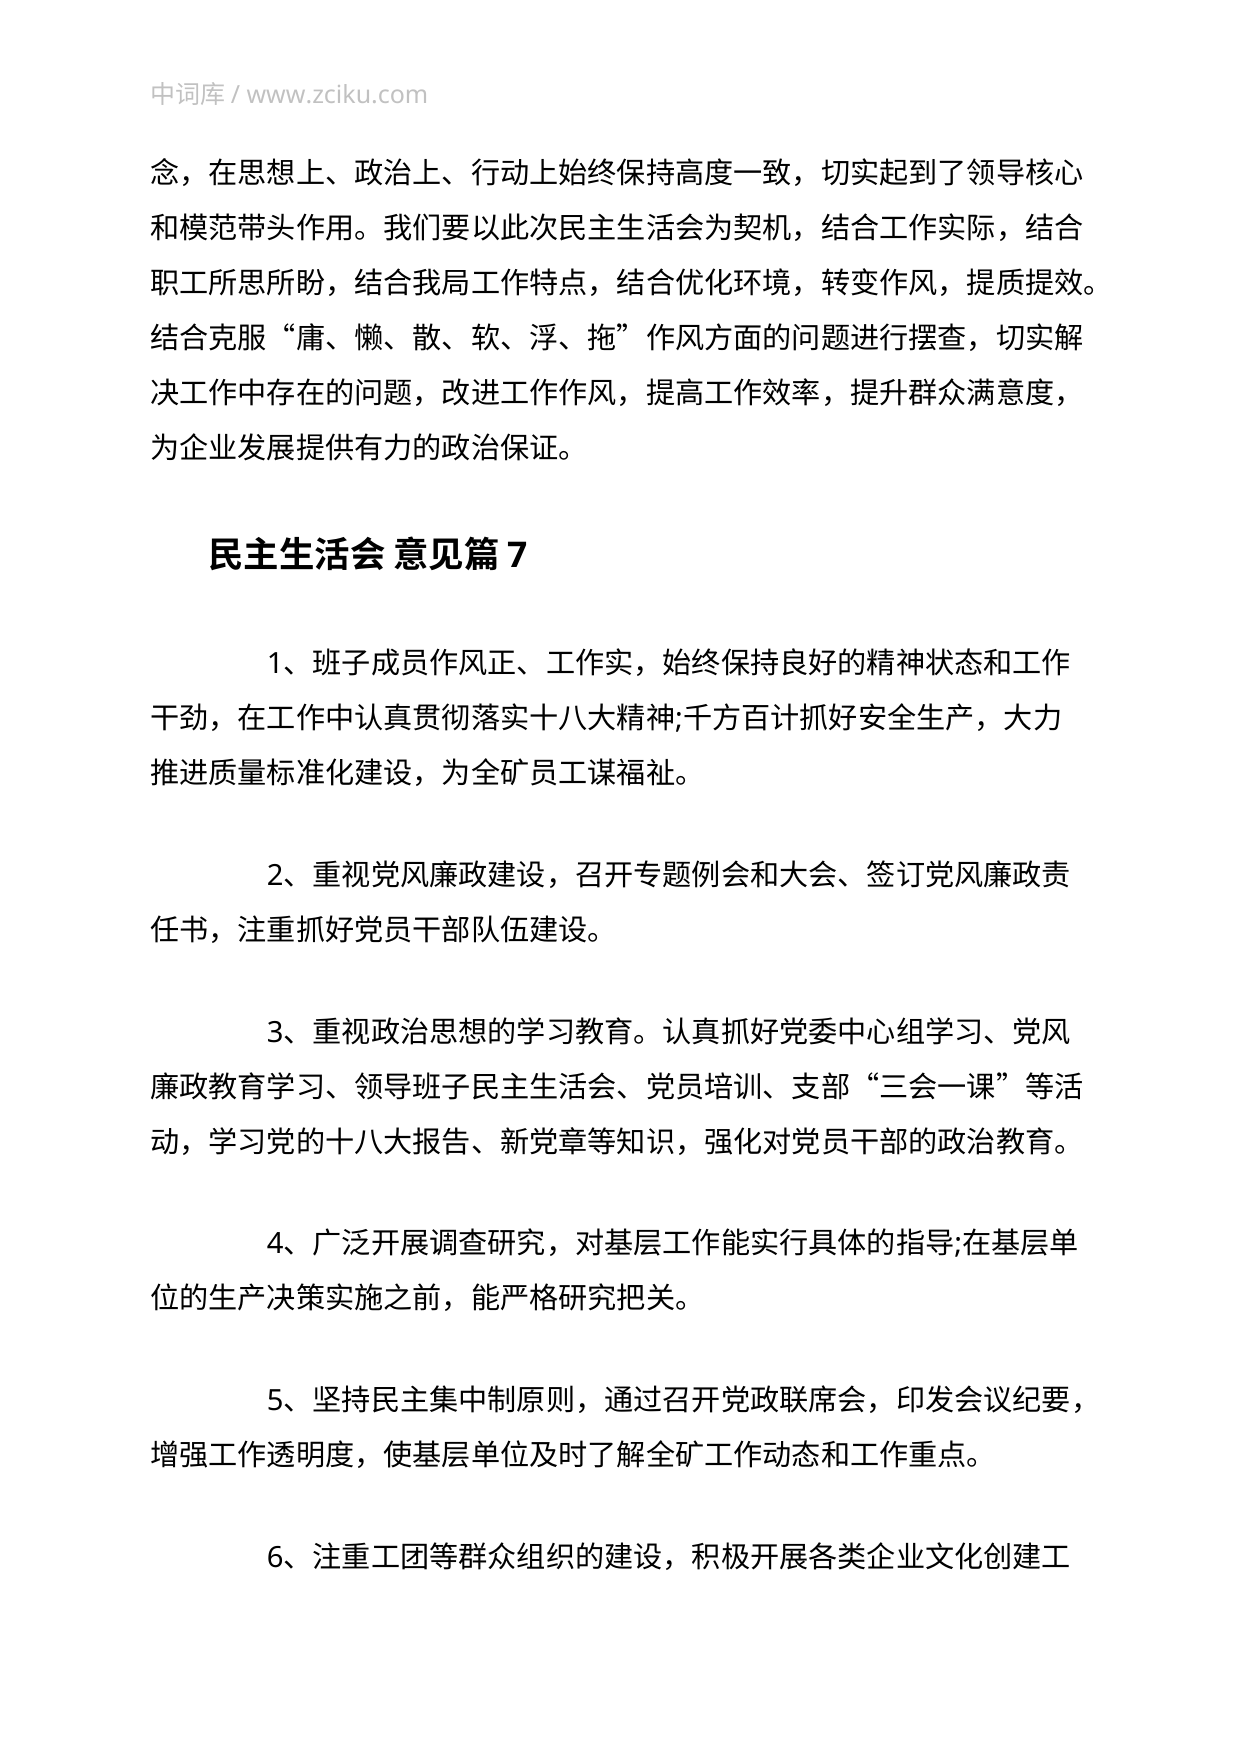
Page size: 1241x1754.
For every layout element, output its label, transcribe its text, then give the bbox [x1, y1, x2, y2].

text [150, 1533, 1090, 1576]
text 1、班子成员作风正、工作实，始终保持良好的精神状态和工作干劲，在工作中认真贯彻落实十八大精神;千方百计抓好安全生产，大力推进质量标准化建设，为全矿员工谋福祉。 [150, 640, 1090, 792]
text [150, 150, 1090, 467]
text 5、坚持民主集中制原则，通过召开党政联席会，印发会议纪要，增强工作透明度，使基层单位及时了解全矿工作动态和工作重点。 [150, 1377, 1090, 1474]
text 3、重视政治思想的学习教育。认真抓好党委中心组学习、党风廉政教育学习、领导班子民主生活会、党员培训、支部“三会一课”等活动，学习党的十八大报告、新党章等知识，强化对党员干部的政治教育。 [150, 1008, 1090, 1161]
text 4、广泛开展调查研究，对基层工作能实行具体的指导;在基层单位的生产决策实施之前，能严格研究把关。 [150, 1220, 1090, 1317]
text 2、重视党风廉政建设，召开专题例会和大会、签订党风廉政责任书，注重抓好党员干部队伍建设。 [150, 852, 1090, 949]
text 民主生活会 意见篇7 [150, 526, 1090, 578]
